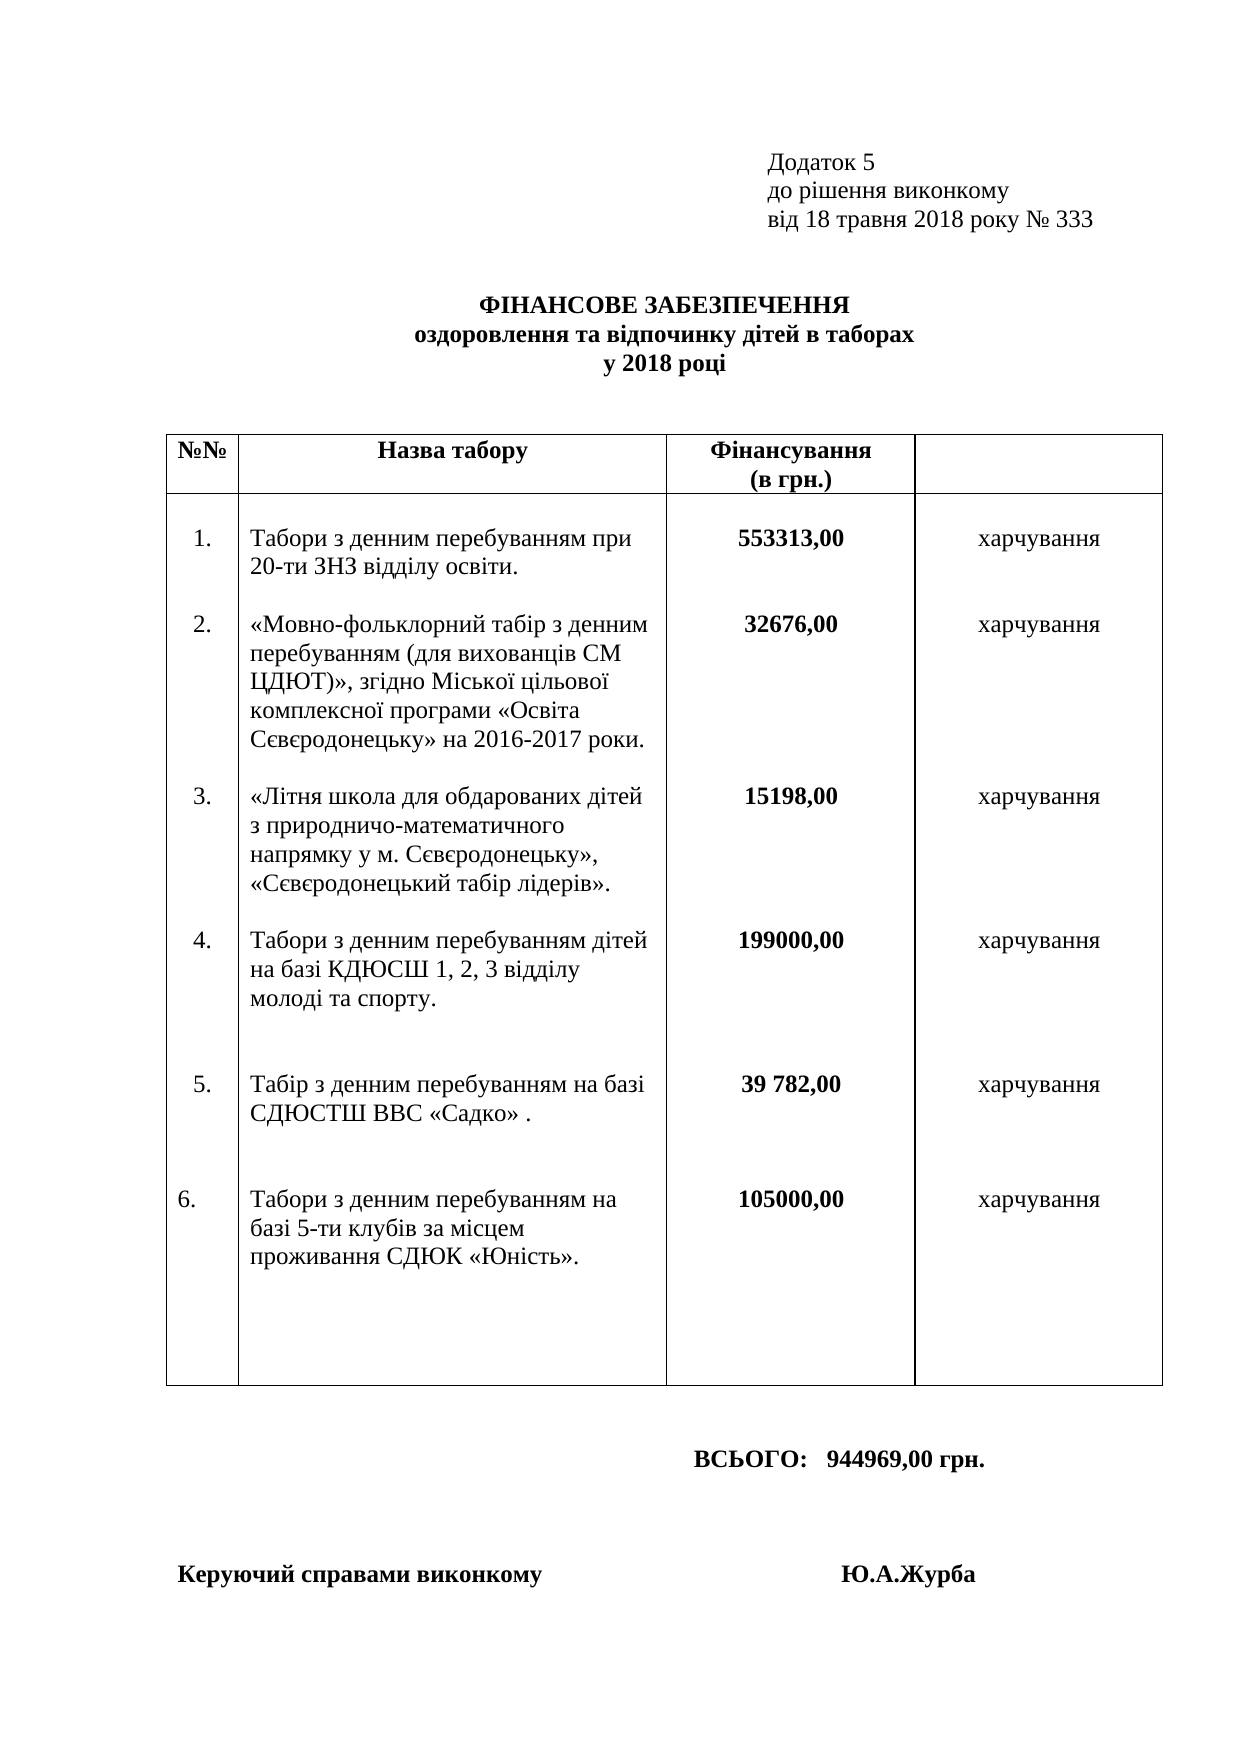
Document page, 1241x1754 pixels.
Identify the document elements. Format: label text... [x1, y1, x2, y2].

text до рішення виконкому [177, 176, 1152, 204]
table_header [916, 435, 1162, 493]
table_cell 1. 2. 3. 4. 5. 6. [167, 494, 238, 1385]
table_cell Табори з денним перебуванням при 20-ти ЗНЗ відділу освіти. «Мовно-фольклорний табір з денним перебуванням (для вихованців СМ ЦДЮТ)», згідно Міської цільової комплексної програми «Освіта Сєвєродонецьку» на 2016-2017 роки. «Літня школа для обдарованих дітей з природничо-математичного напрямку у м. Сєвєродонецьку», «Сєвєродонецький табір лідерів». Табори з денним перебуванням дітей на базі КДЮСШ 1, 2, 3 відділу молоді та спорту. Табір з денним перебуванням на базі СДЮСТШ ВВС «Садко» . Табори з денним перебуванням на базі 5-ти клубів за місцем проживання СДЮК «Юність». [239, 494, 666, 1385]
text Додаток 5 [693, 147, 1152, 176]
text ВСЬОГО: 944969,00 грн. [177, 1444, 1152, 1472]
text Керуючий справами виконкому Ю.А.Журба [177, 1559, 1152, 1587]
table_cell 553313,00 32676,00 15198,00 199000,00 39 782,00 105000,00 [667, 494, 914, 1385]
text ФІНАНСОВЕ ЗАБЕЗПЕЧЕННЯ [177, 291, 1152, 319]
table_header Назва табору [239, 435, 666, 493]
text оздоровлення та відпочинку дітей в таборах [177, 319, 1152, 348]
table_header №№ [167, 435, 238, 493]
text від 18 травня 2018 року № 333 [177, 204, 1152, 233]
text у 2018 році [177, 348, 1152, 377]
table_header Фінансування (в грн.) [667, 435, 914, 493]
table_cell харчування харчування харчування харчування харчування харчування [916, 494, 1162, 1385]
